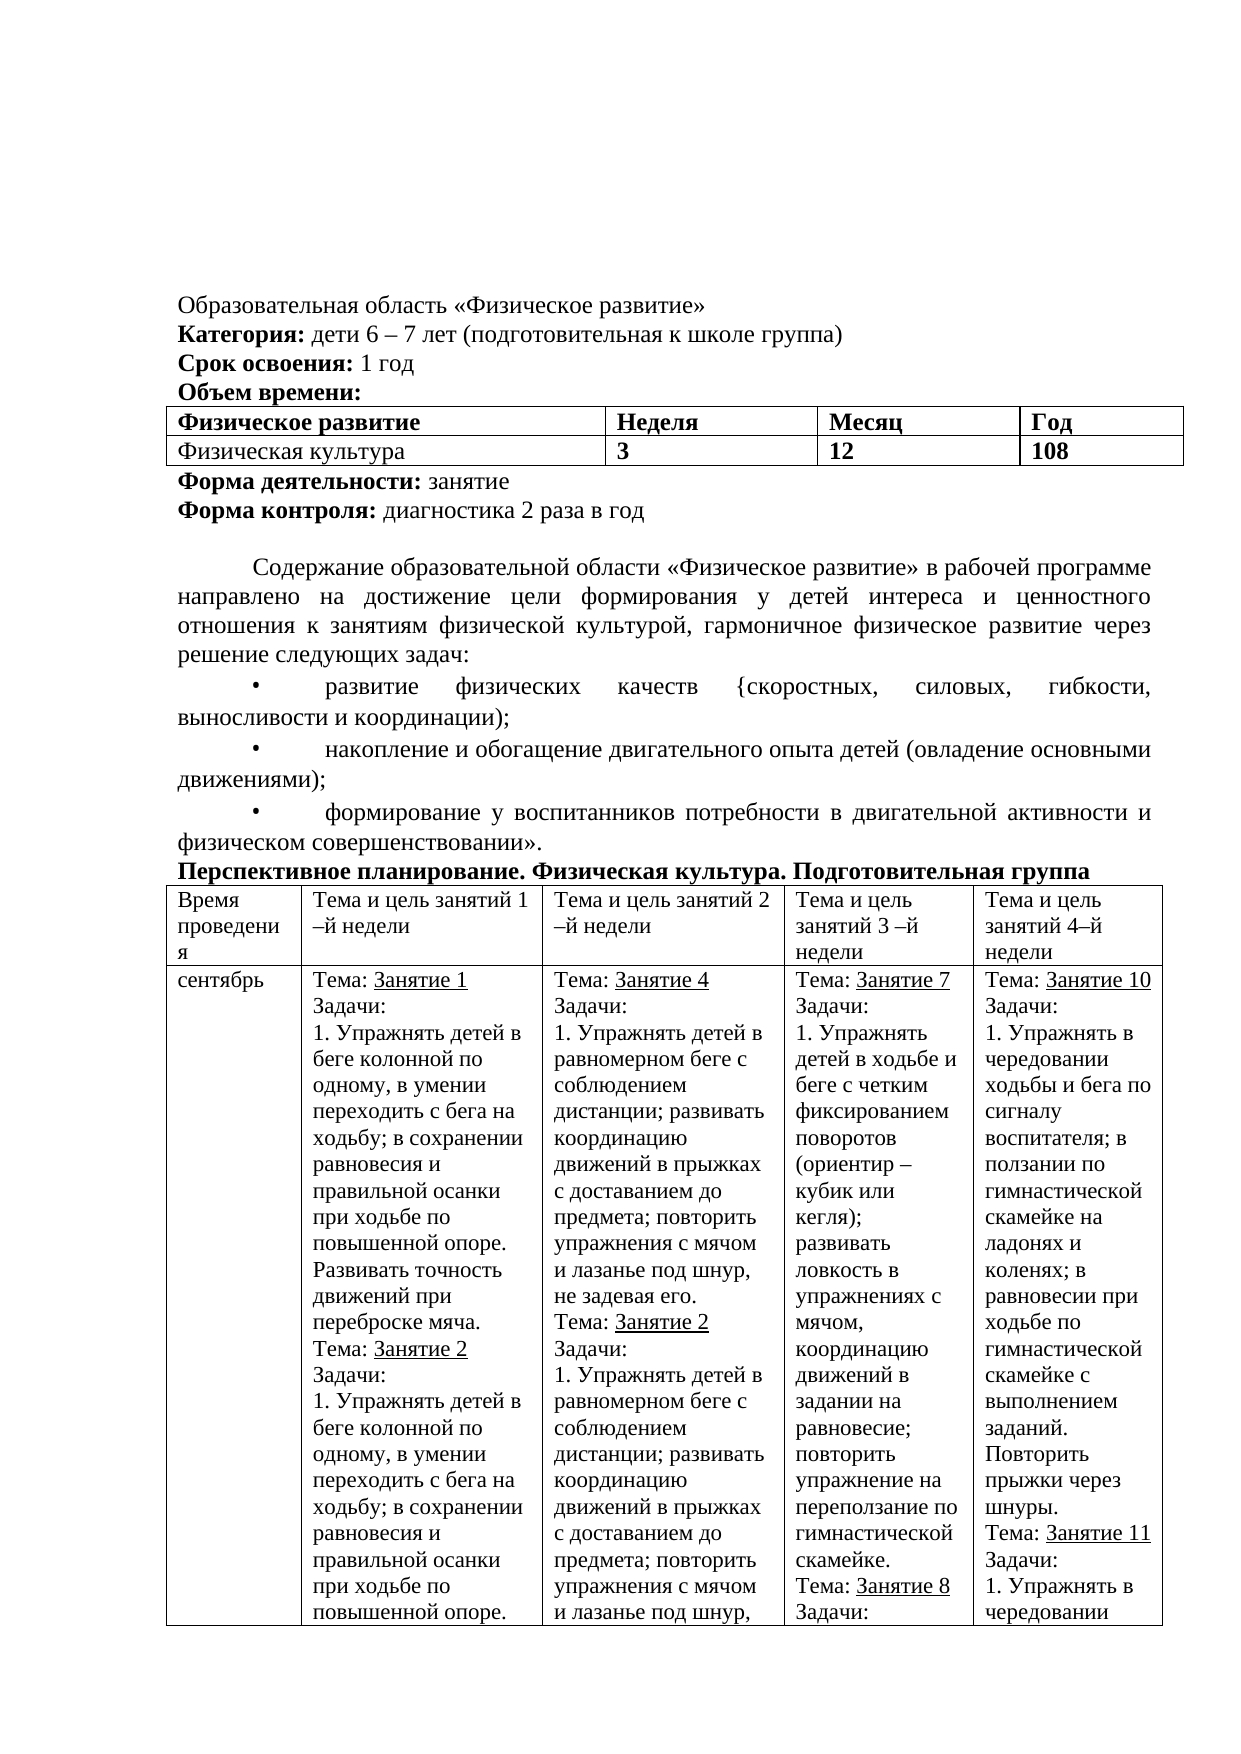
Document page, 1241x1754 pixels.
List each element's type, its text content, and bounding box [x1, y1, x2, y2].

list накопление и обогащение двигательного опыта детей (овладение основными движениями); [177, 730, 1152, 793]
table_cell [974, 966, 1162, 1625]
text Форма контроля: диагностика 2 раза в год [177, 495, 1152, 524]
table_header Тема и цель занятий 4–й недели [974, 886, 1162, 965]
table_cell сентябрь [167, 966, 301, 1625]
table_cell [543, 966, 784, 1625]
table_header Месяц [818, 407, 1019, 435]
text Форма деятельности: занятие [177, 466, 1152, 495]
table_header Тема и цель занятий 1 –й недели [302, 886, 542, 965]
table_cell 12 [818, 436, 1019, 465]
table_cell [302, 966, 542, 1625]
table_cell 3 [606, 436, 817, 465]
text Срок освоения: 1 год [177, 348, 1152, 377]
text Категория: дети 6 – 7 лет (подготовительная к школе группа) [177, 319, 1152, 348]
table_header Тема и цель занятий 2 –й недели [543, 886, 784, 965]
text Образовательная область «Физическое развитие» [177, 291, 1152, 319]
table_header Неделя [606, 407, 817, 435]
text Перспективное планирование. Физическая культура. Подготовительная группа [177, 856, 1152, 885]
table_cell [785, 966, 973, 1625]
table_header Физическое развитие [167, 407, 605, 435]
table_header Время проведения [167, 886, 301, 965]
list развитие физических качеств {скоростных, силовых, гибкости, выносливости и координации); [177, 667, 1152, 730]
table_cell Физическая культура [167, 436, 605, 465]
table_header Год [1021, 407, 1183, 435]
list формирование у воспитанников потребности в двигательной активности и физическом совершенствовании». [177, 793, 1152, 856]
table_cell 108 [1021, 436, 1183, 465]
table_header Тема и цель занятий 3 –й недели [785, 886, 973, 965]
text Объем времени: [177, 377, 1152, 406]
text Содержание образовательной области «Физическое развитие» в рабочей программе направлено на достижение цели формирования у детей интереса и ценностного отношения к занятиям физической культурой, гармоничное физическое развитие через решение следующих задач: [177, 552, 1152, 667]
